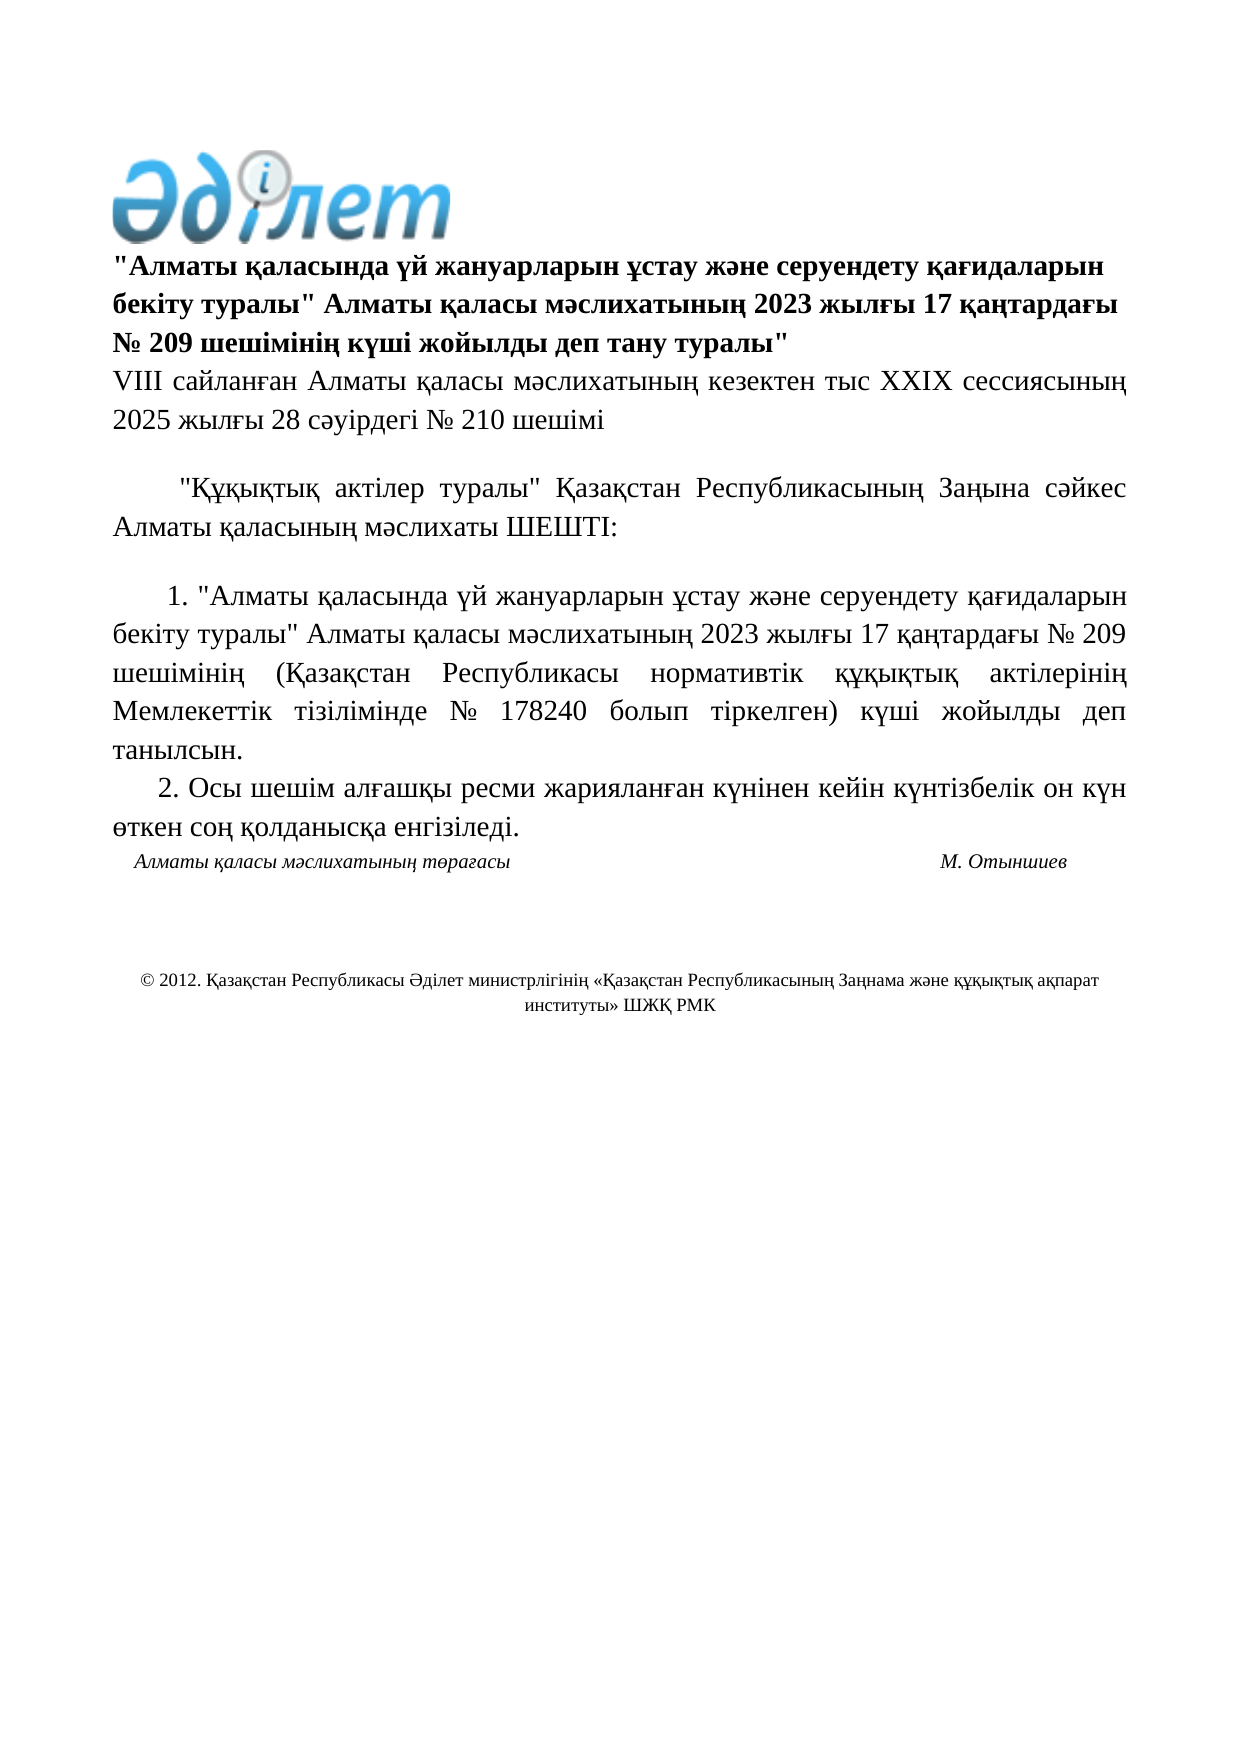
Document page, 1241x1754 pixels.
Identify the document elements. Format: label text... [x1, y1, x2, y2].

text "Құқықтық актілер туралы" Қазақстан Республикасының Заңына сәйкес Алматы қаласының мәслихаты ШЕШТІ: [112, 471, 1128, 543]
text "Алматы қаласында үй жануарларын ұстау және серуендету қағидаларын бекіту туралы" Алматы қаласы мәслихатының 2023 жылғы 17 қаңтардағы № 209 шешімінің күші жойылды деп тану туралы" [112, 248, 1128, 358]
picture [112, 150, 451, 244]
table_header М. Отыншиев [939, 848, 1240, 879]
text 1. "Алматы қаласында үй жануарларын ұстау және серуендету қағидаларын бекіту туралы" Алматы қаласы мәслихатының 2023 жылғы 17 қаңтардағы № 209 шешімінің (Қазақстан Республикасы нормативтік құқықтық актілерінің Мемлекеттік тізілімінде № 178240 болып тіркелген) күші жойылды деп танылсын. [112, 578, 1128, 766]
text © 2012. Қазақстан Республикасы Әділет министрлігінің «Қазақстан Республикасының Заңнама және құқықтық ақпарат институты» ШЖҚ РМК [112, 969, 1128, 1016]
text VIII сайланған Алматы қаласы мәслихатының кезектен тыс XXIX сессиясының 2025 жылғы 28 сәуірдегі № 210 шешiмi [112, 363, 1128, 435]
table_header Алматы қаласы мәслихатының төрағасы [101, 848, 939, 879]
text 2. Осы шешім алғашқы ресми жарияланған күнінен кейін күнтізбелік он күн өткен соң қолданысқа енгізіледі. [112, 771, 1128, 843]
